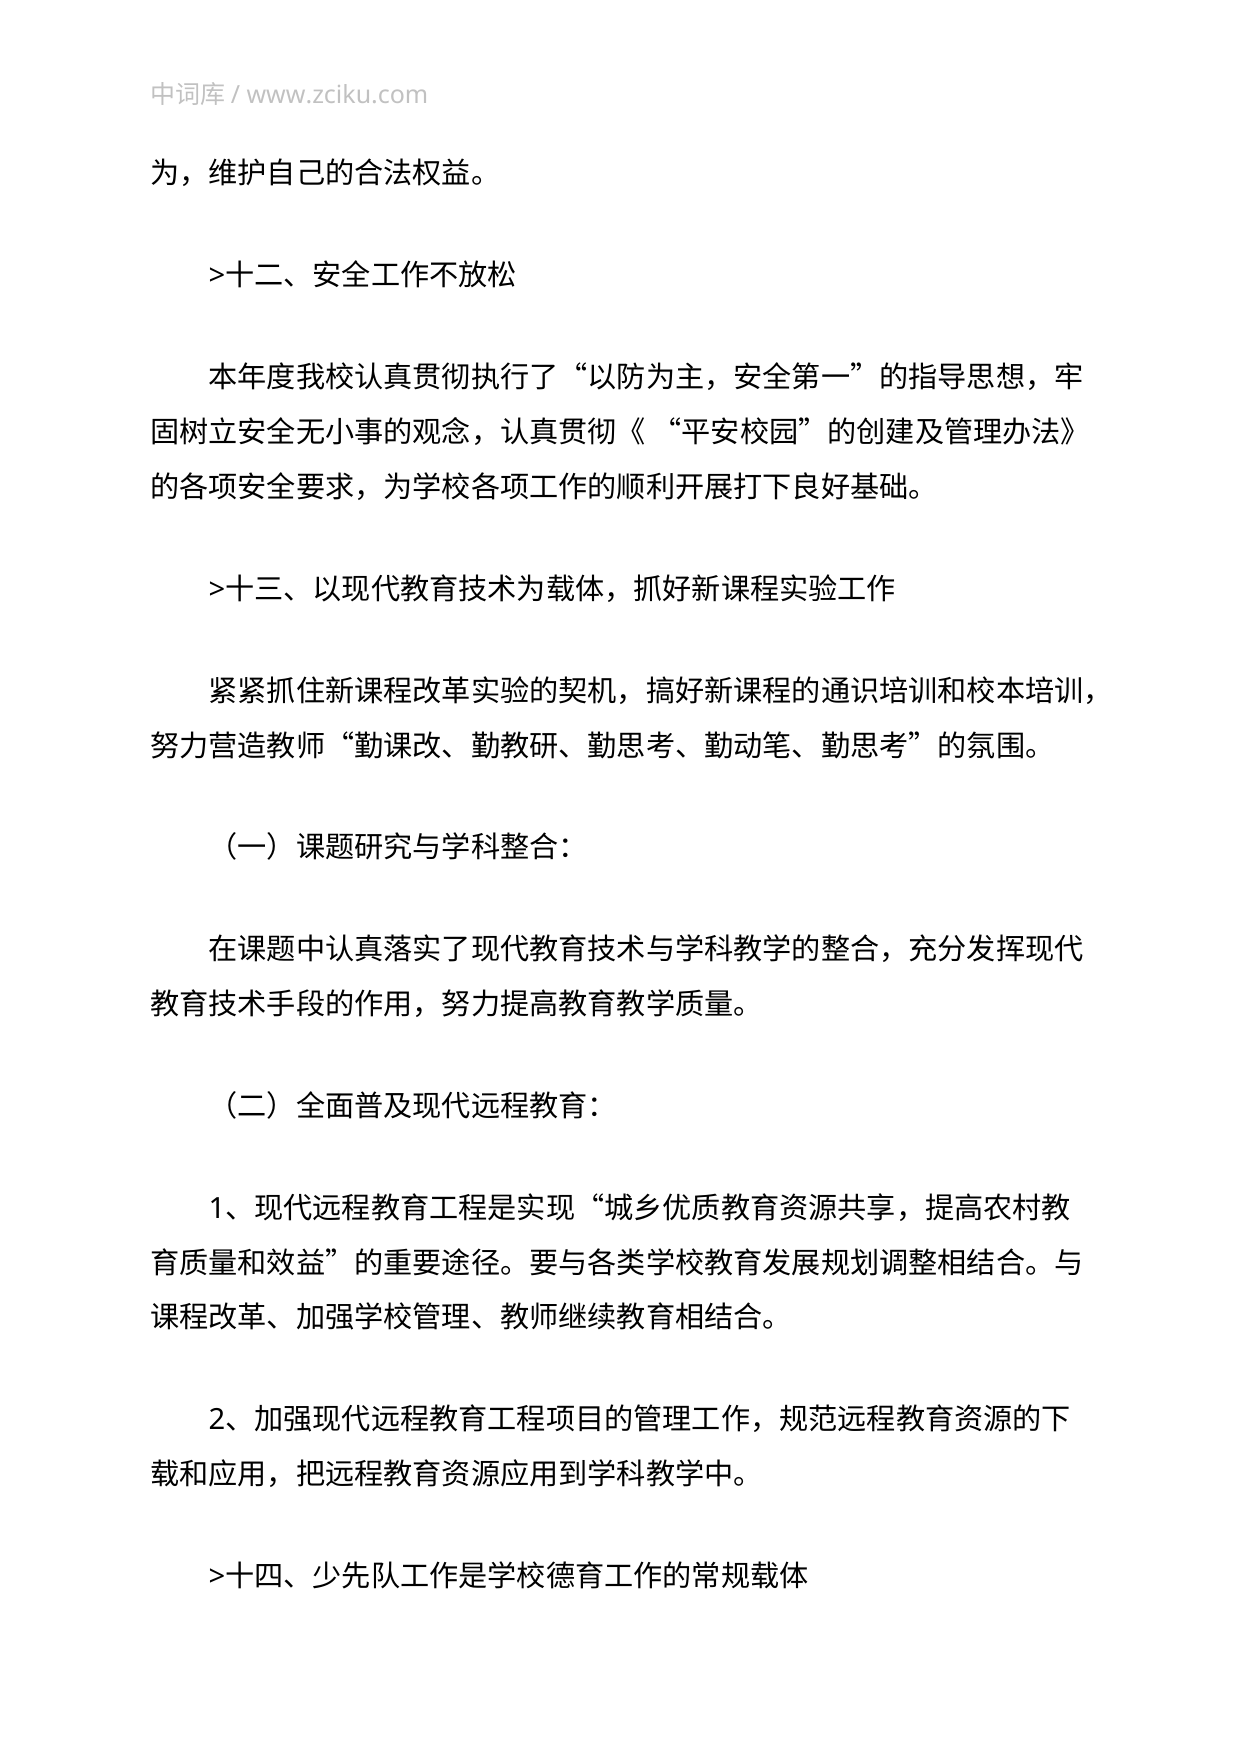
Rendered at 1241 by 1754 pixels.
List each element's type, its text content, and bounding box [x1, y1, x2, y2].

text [150, 150, 1090, 192]
text >十三、以现代教育技术为载体，抓好新课程实验工作 [150, 565, 1090, 608]
text 本年度我校认真贯彻执行了“以防为主，安全第一”的指导思想，牢固树立安全无小事的观念，认真贯彻《 “平安校园”的创建及管理办法》的各项安全要求，为学校各项工作的顺利开展打下良好基础。 [150, 354, 1090, 506]
text 2、加强现代远程教育工程项目的管理工作，规范远程教育资源的下载和应用，把远程教育资源应用到学科教学中。 [150, 1396, 1090, 1493]
text 在课题中认真落实了现代教育技术与学科教学的整合，充分发挥现代教育技术手段的作用，努力提高教育教学质量。 [150, 926, 1090, 1023]
text （二）全面普及现代远程教育： [150, 1082, 1090, 1125]
text （一）课题研究与学科整合： [150, 824, 1090, 866]
text >十四、少先队工作是学校德育工作的常规载体 [150, 1553, 1090, 1595]
text 紧紧抓住新课程改革实验的契机，搞好新课程的通识培训和校本培训，努力营造教师“勤课改、勤教研、勤思考、勤动笔、勤思考”的氛围。 [150, 667, 1090, 764]
text >十二、安全工作不放松 [150, 252, 1090, 294]
text 1、现代远程教育工程是实现“城乡优质教育资源共享，提高农村教育质量和效益”的重要途径。要与各类学校教育发展规划调整相结合。与课程改革、加强学校管理、教师继续教育相结合。 [150, 1184, 1090, 1336]
